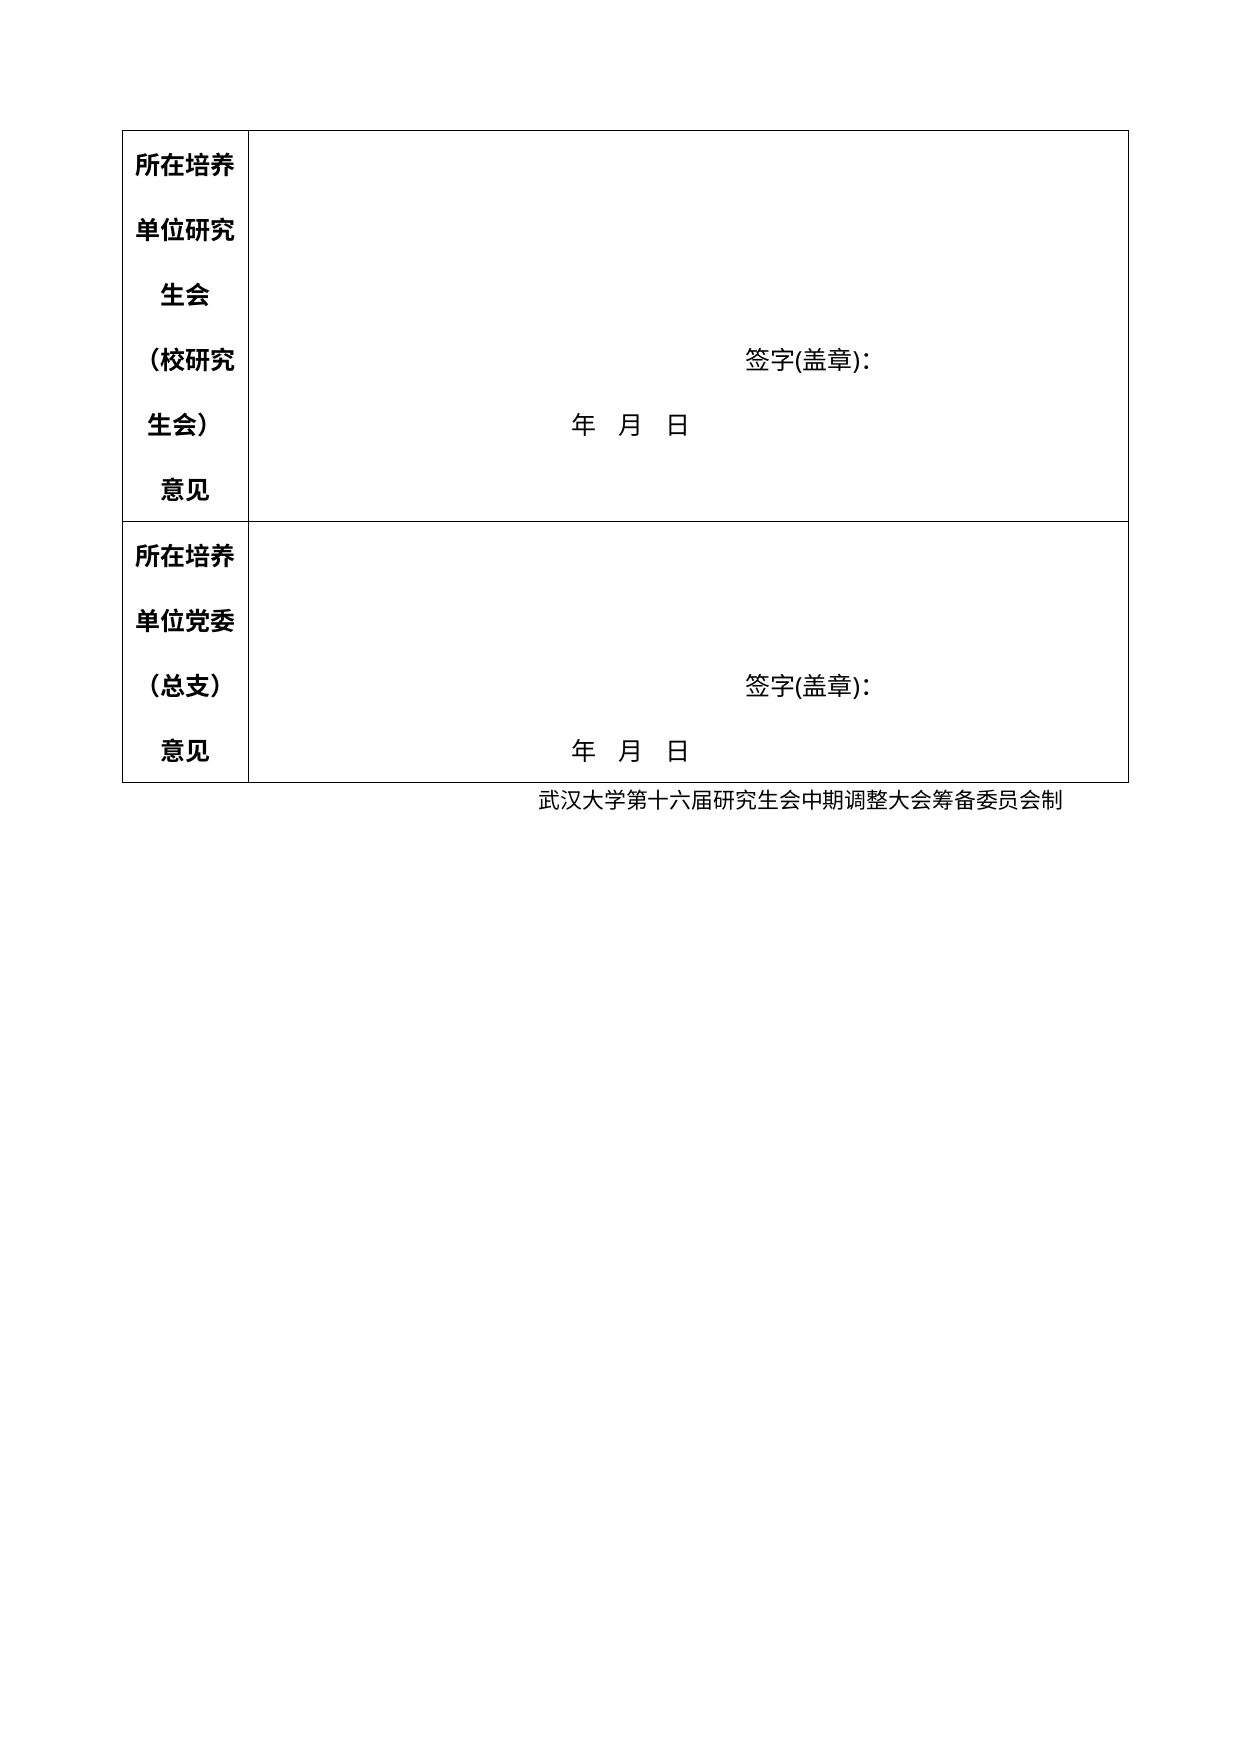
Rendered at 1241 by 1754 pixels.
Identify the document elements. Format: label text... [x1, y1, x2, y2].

table_cell 签字(盖章)： 年 月 日 [249, 522, 1128, 782]
table_cell 所在培养单位党委（总支）意见 [123, 522, 248, 782]
table_cell 签字(盖章)： 年 月 日 [249, 131, 1128, 521]
table_cell 所在培养单位研究生会 （校研究生会） 意见 [123, 131, 248, 521]
text 武汉大学第十六届研究生会中期调整大会筹备委员会制 [187, 783, 1063, 815]
